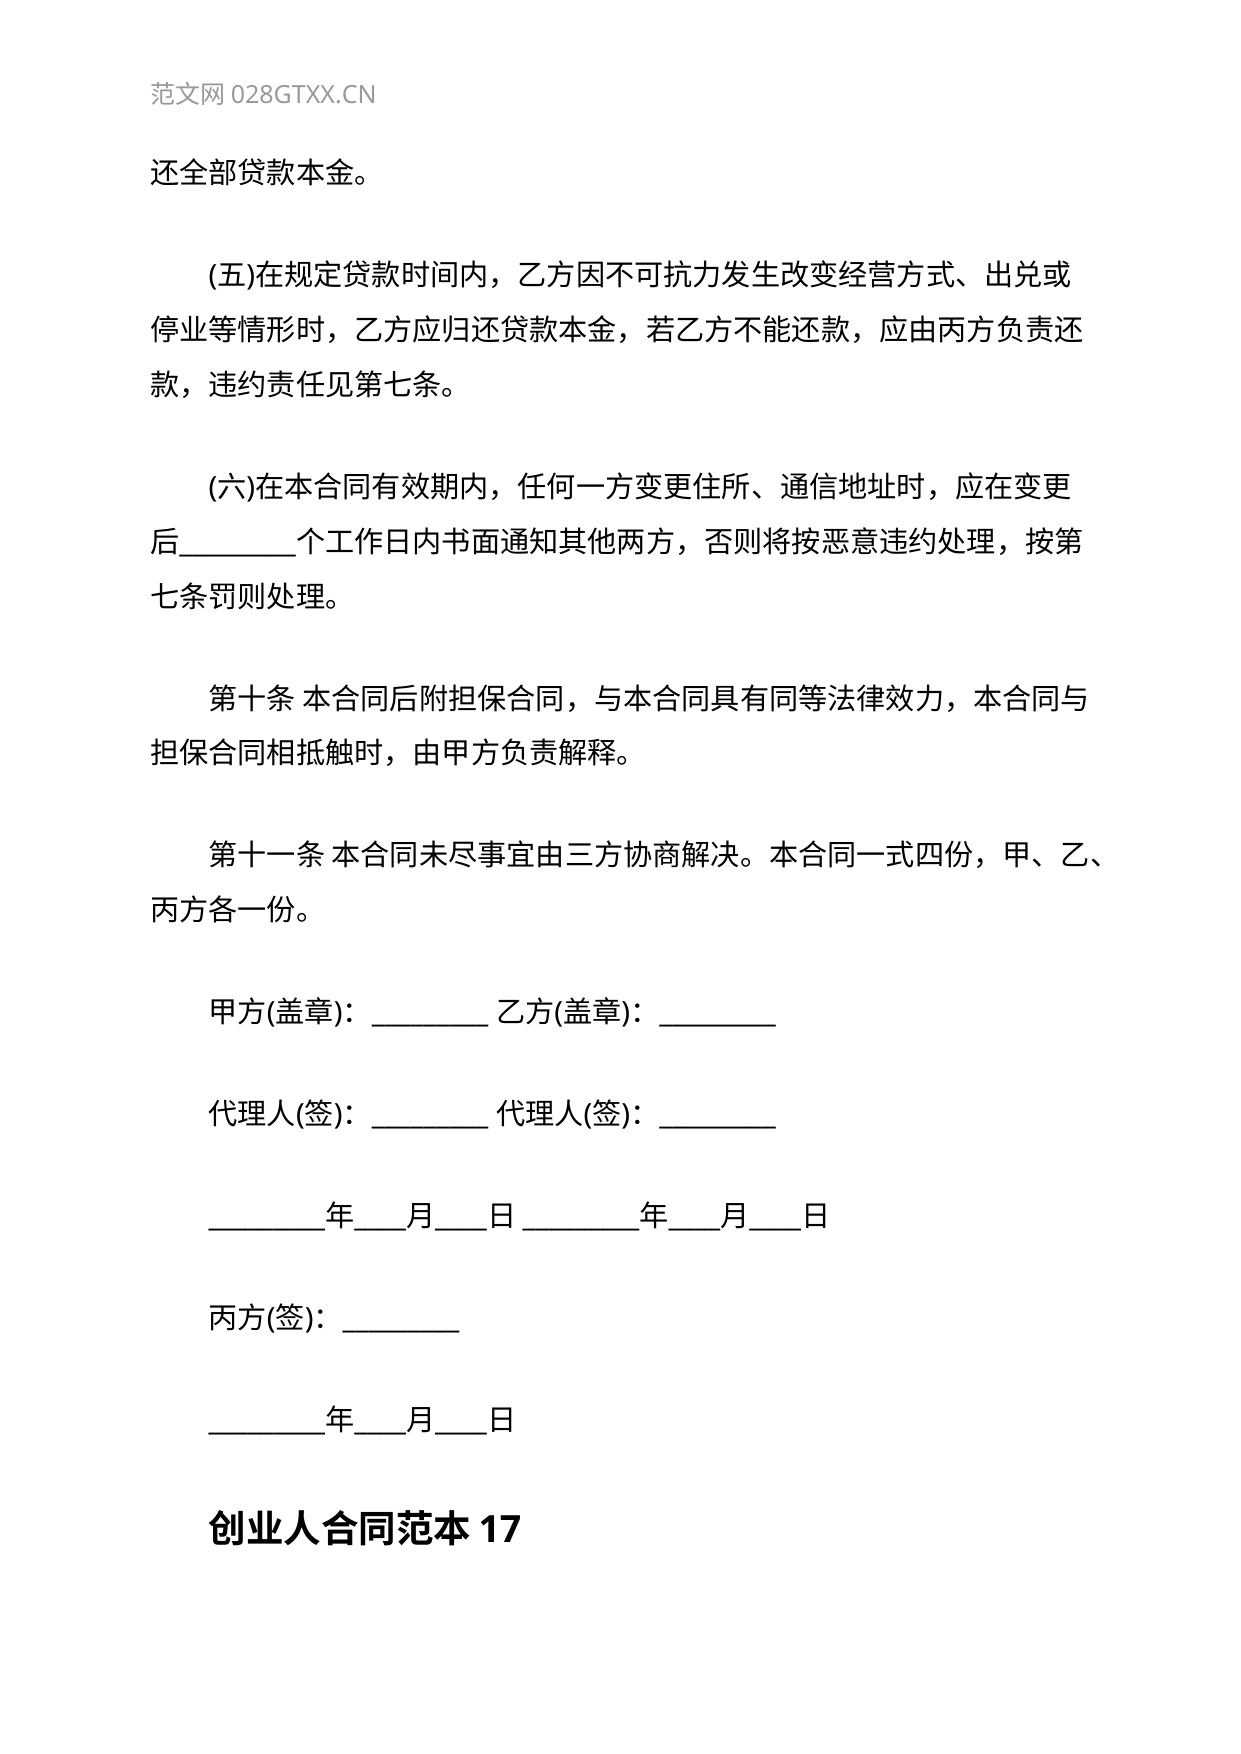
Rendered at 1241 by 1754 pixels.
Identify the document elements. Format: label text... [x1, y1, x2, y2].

text (五)在规定贷款时间内，乙方因不可抗力发生改变经营方式、出兑或停业等情形时，乙方应归还贷款本金，若乙方不能还款，应由丙方负责还款，违约责任见第七条。 [150, 252, 1090, 404]
text _________年____月____日 [150, 1396, 1090, 1439]
text 第十一条 本合同未尽事宜由三方协商解决。本合同一式四份，甲、乙、丙方各一份。 [150, 832, 1090, 929]
text 创业人合同范本17 [150, 1498, 1090, 1553]
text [150, 150, 1090, 192]
text (六)在本合同有效期内，任何一方变更住所、通信地址时，应在变更后_________个工作日内书面通知其他两方，否则将按恶意违约处理，按第七条罚则处理。 [150, 463, 1090, 616]
text 第十条 本合同后附担保合同，与本合同具有同等法律效力，本合同与担保合同相抵触时，由甲方负责解释。 [150, 675, 1090, 772]
text 代理人(签)：_________ 代理人(签)：_________ [150, 1091, 1090, 1133]
text 甲方(盖章)：_________ 乙方(盖章)：_________ [150, 988, 1090, 1031]
text _________年____月____日 _________年____月____日 [150, 1192, 1090, 1235]
text 丙方(签)：_________ [150, 1294, 1090, 1337]
